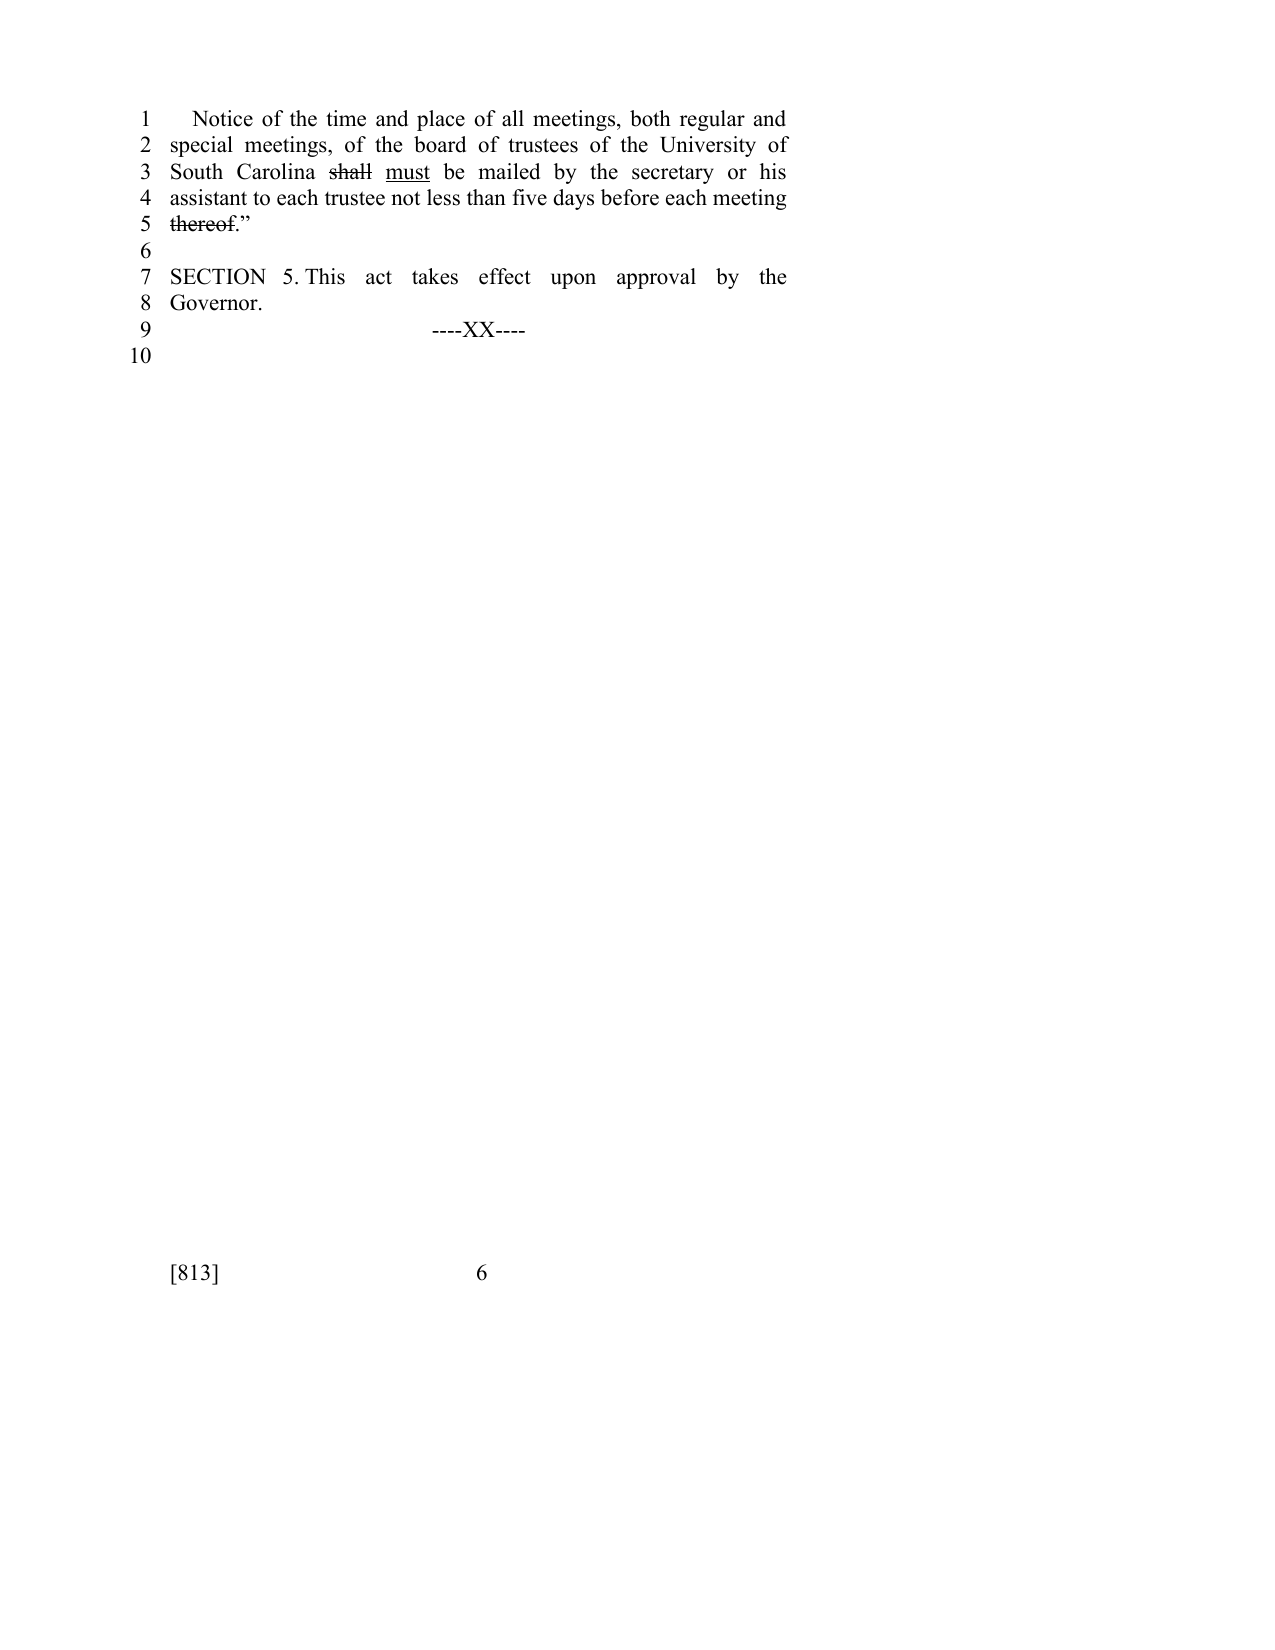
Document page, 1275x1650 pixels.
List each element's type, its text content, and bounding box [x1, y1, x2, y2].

text SECTION 5. This act takes effect upon approval by the Governor. [169, 263, 787, 316]
text Notice of the time and place of all meetings, both regular and special meetings, of the board of trustees of the University of South Carolina shall must be mailed by the secretary or his assistant to each trustee not less than five days before each meeting thereof.” [169, 105, 787, 237]
text ----XX---- [169, 316, 787, 342]
